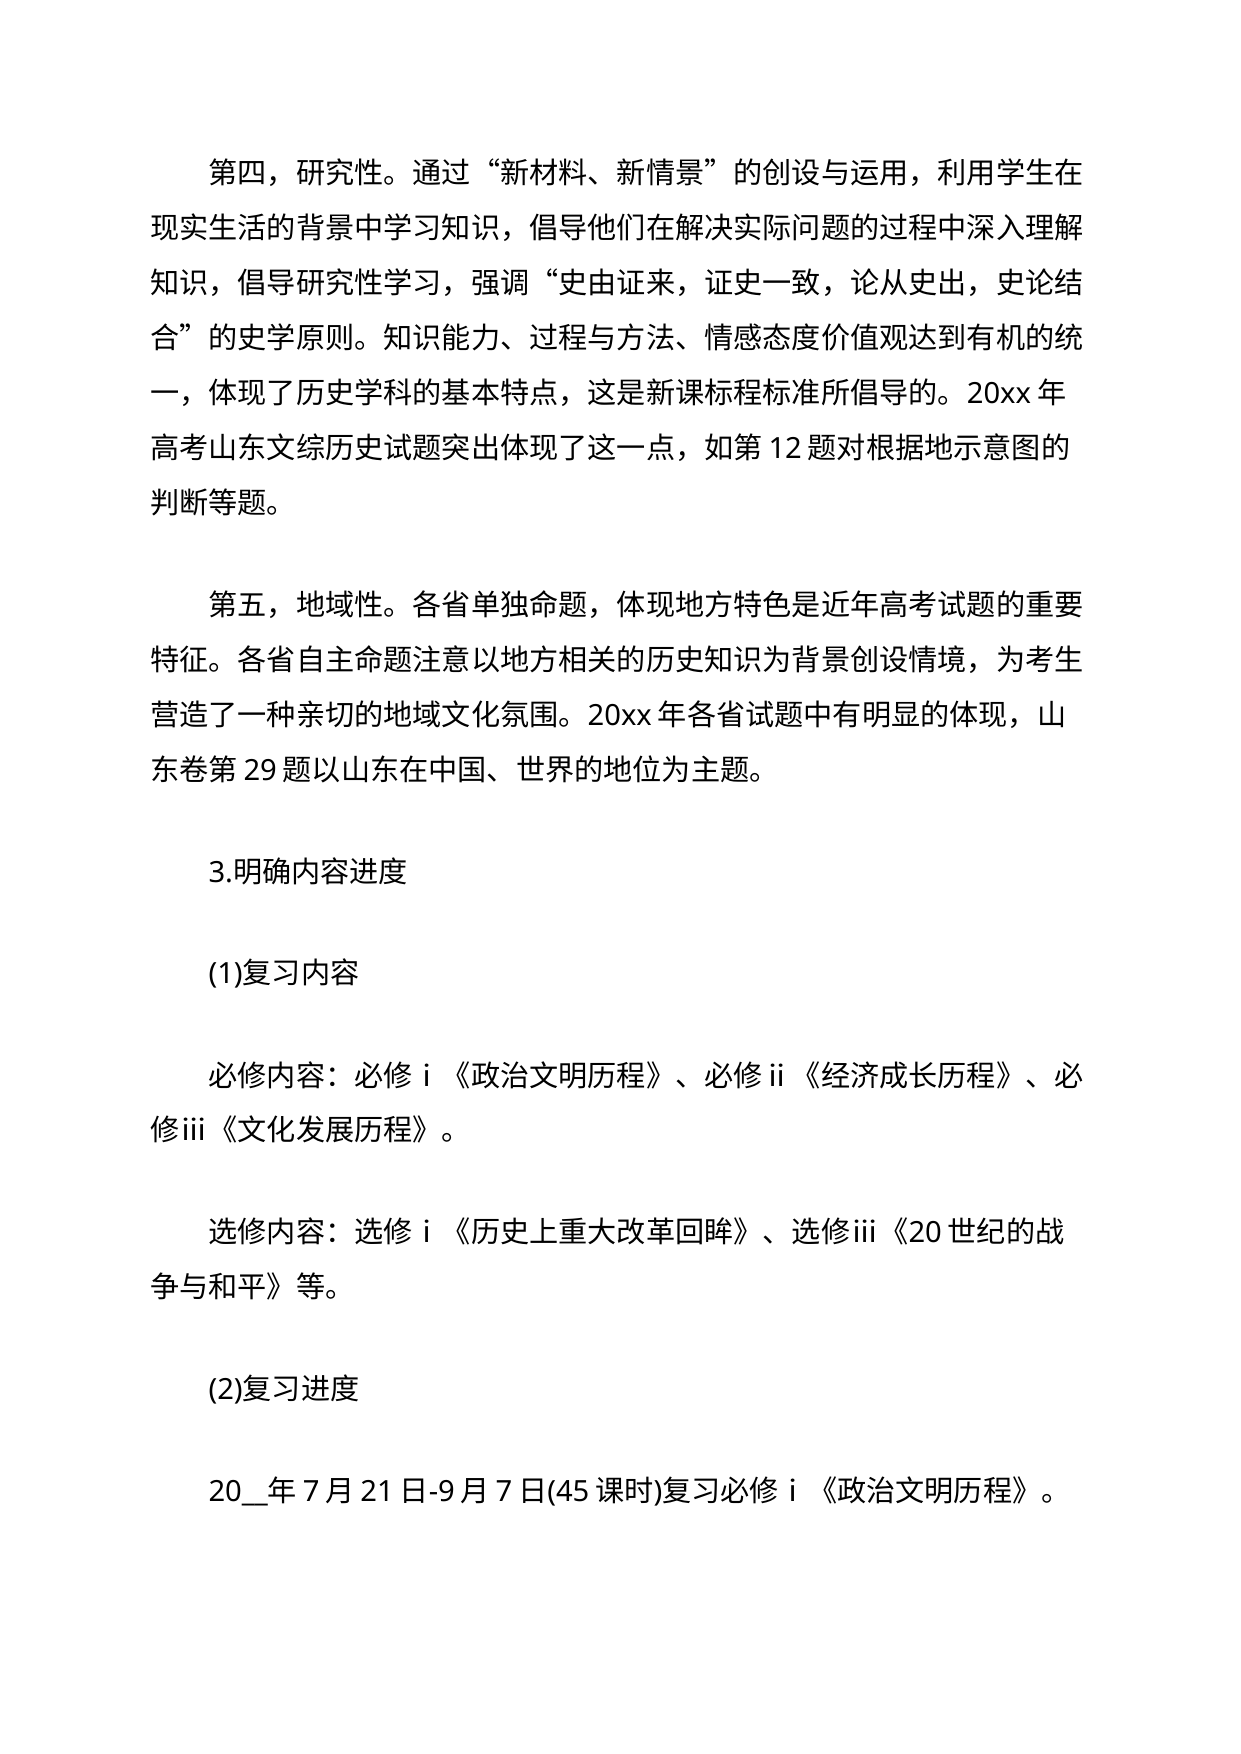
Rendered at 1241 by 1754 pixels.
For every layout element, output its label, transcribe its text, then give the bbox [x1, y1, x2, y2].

text (2)复习进度 [150, 1366, 1090, 1408]
text 第四，研究性。通过“新材料、新情景”的创设与运用，利用学生在现实生活的背景中学习知识，倡导他们在解决实际问题的过程中深入理解知识，倡导研究性学习，强调“史由证来，证史一致，论从史出，史论结合”的史学原则。知识能力、过程与方法、情感态度价值观达到有机的统一，体现了历史学科的基本特点，这是新课标程标准所倡导的。20xx年高考山东文综历史试题突出体现了这一点，如第12题对根据地示意图的判断等题。 [150, 150, 1090, 522]
text 3.明确内容进度 [150, 848, 1090, 891]
text 必修内容：必修ⅰ《政治文明历程》、必修ⅱ《经济成长历程》、必修ⅲ《文化发展历程》。 [150, 1052, 1090, 1149]
text 第五，地域性。各省单独命题，体现地方特色是近年高考试题的重要特征。各省自主命题注意以地方相关的历史知识为背景创设情境，为考生营造了一种亲切的地域文化氛围。20xx年各省试题中有明显的体现，山东卷第29题以山东在中国、世界的地位为主题。 [150, 581, 1090, 788]
text 选修内容：选修ⅰ《历史上重大改革回眸》、选修ⅲ《20世纪的战争与和平》等。 [150, 1209, 1090, 1306]
text 20__年7月21日-9月7日(45课时)复习必修ⅰ《政治文明历程》。 [150, 1467, 1090, 1510]
text (1)复习内容 [150, 950, 1090, 992]
